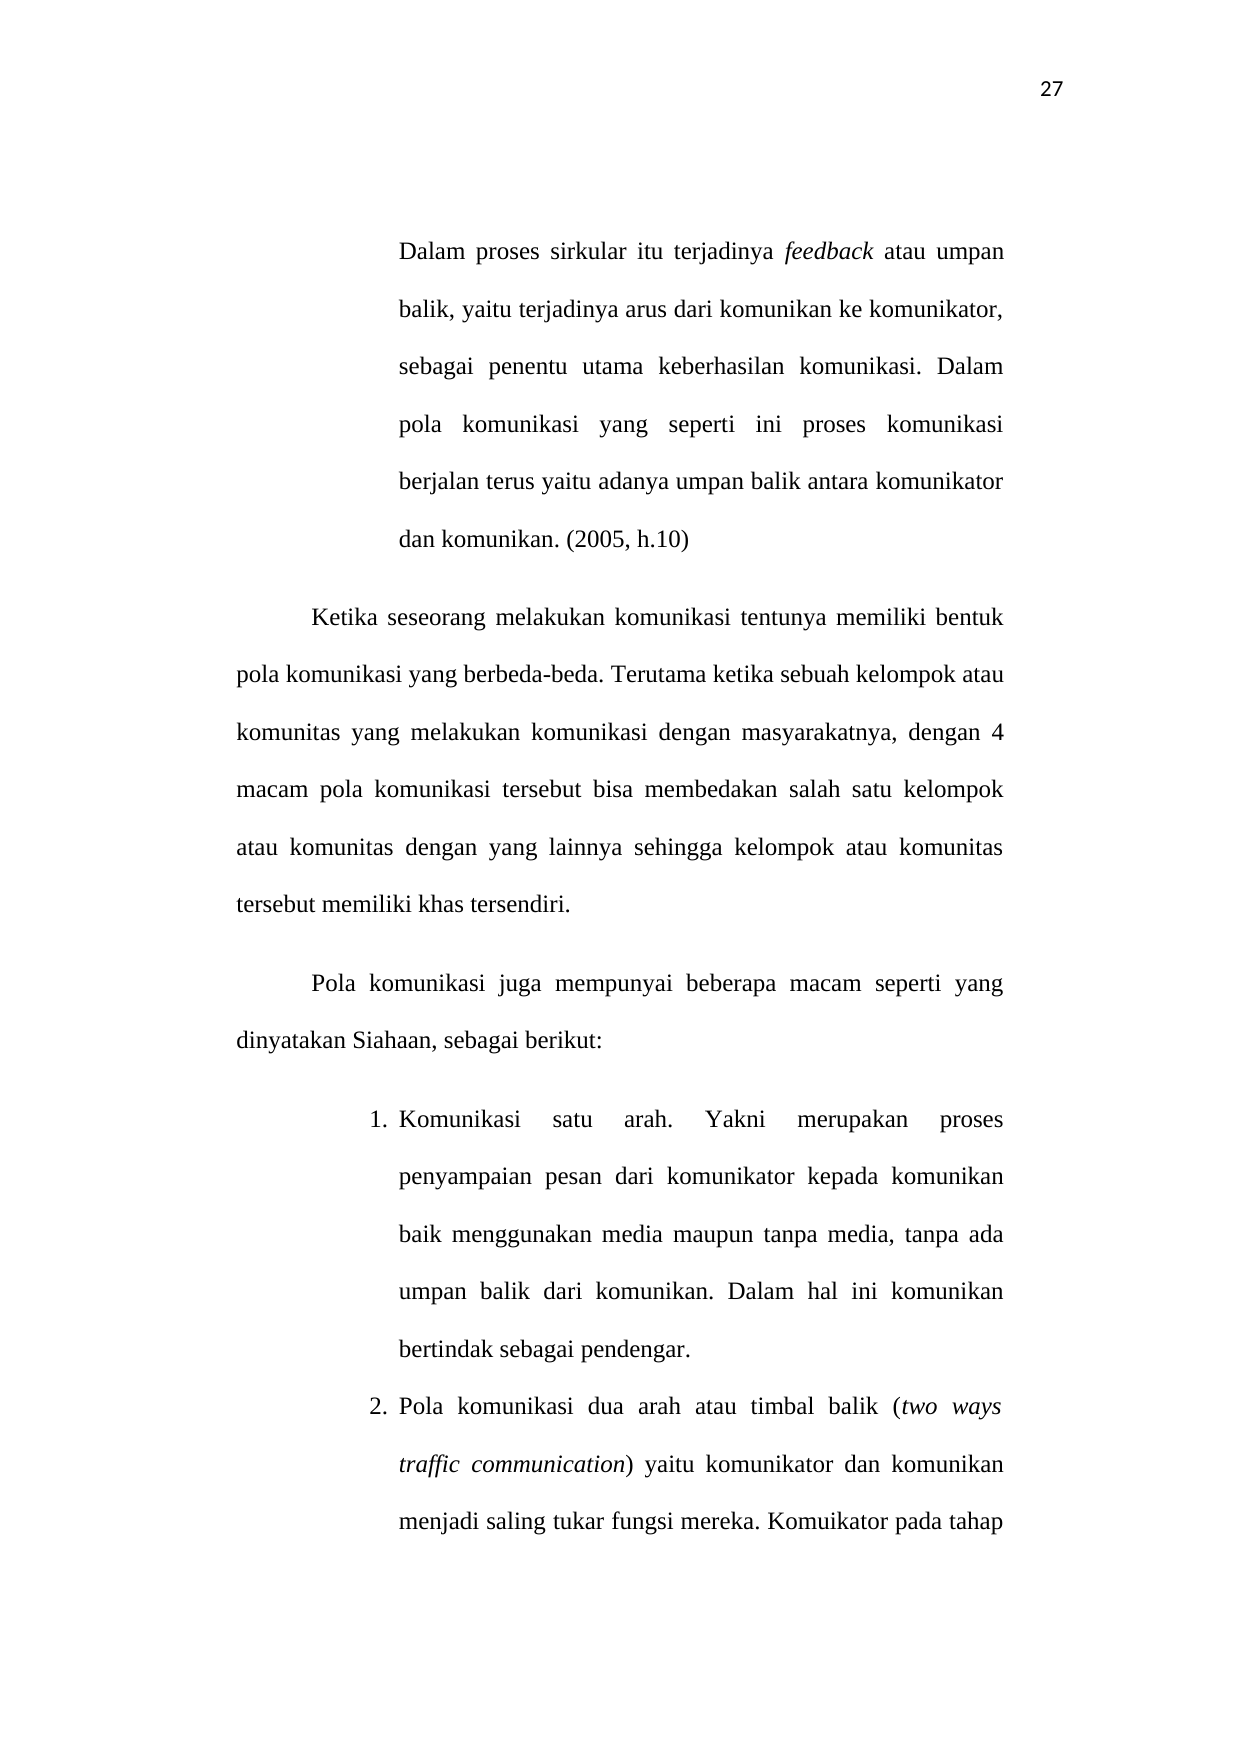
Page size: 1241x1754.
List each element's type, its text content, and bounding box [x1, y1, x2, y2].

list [369, 1391, 1004, 1535]
list Dalam proses sirkular itu terjadinya feedback atau umpan balik, yaitu terjadinya arus dari komunikan ke komunikator, sebagai penentu utama keberhasilan komunikasi. Dalam pola komunikasi yang seperti ini proses komunikasi berjalan terus yaitu adanya umpan balik antara komunikator dan komunikan. (2005, h.10) [399, 236, 1004, 552]
list Komunikasi satu arah. Yakni merupakan proses penyampaian pesan dari komunikator kepada komunikan baik menggunakan media maupun tanpa media, tanpa ada umpan balik dari komunikan. Dalam hal ini komunikan bertindak sebagai pendengar. [369, 1104, 1004, 1362]
text Pola komunikasi juga mempunyai beberapa macam seperti yang dinyatakan Siahaan, sebagai berikut: [236, 968, 1004, 1054]
text Ketika seseorang melakukan komunikasi tentunya memiliki bentuk pola komunikasi yang berbeda-beda. Terutama ketika sebuah kelompok atau komunitas yang melakukan komunikasi dengan masyarakatnya, dengan 4 macam pola komunikasi tersebut bisa membedakan salah satu kelompok atau komunitas dengan yang lainnya sehingga kelompok atau komunitas tersebut memiliki khas tersendiri. [236, 602, 1004, 918]
